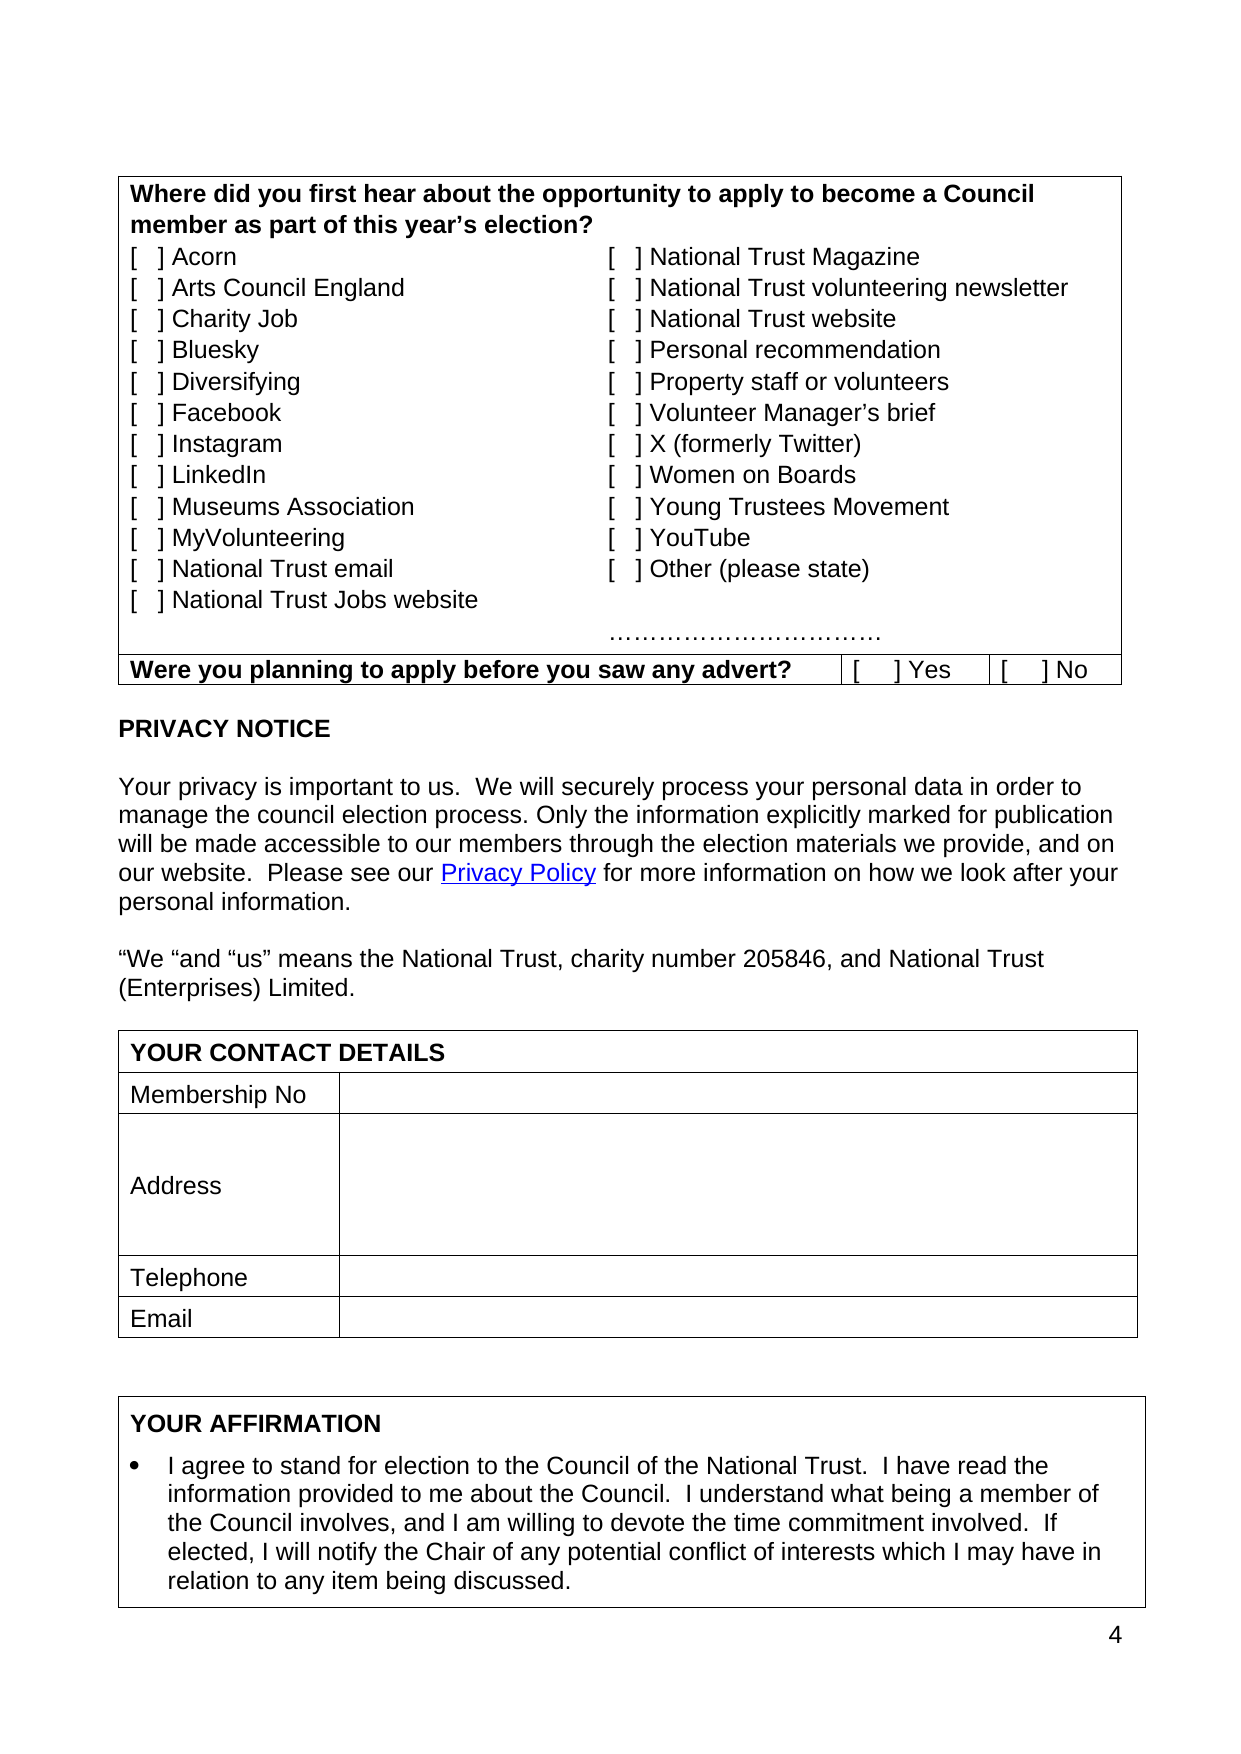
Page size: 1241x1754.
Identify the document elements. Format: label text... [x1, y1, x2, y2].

text Your privacy is important to us. We will securely process your personal data in order to manage the council election process. Only the information explicitly marked for publication will be made accessible to our members through the election materials we provide, and on our website. Please see our Privacy Policy for more information on how we look after your personal information. [118, 771, 1122, 915]
table_cell [ ] National Trust Magazine [ ] National Trust volunteering newsletter [ ] National Trust website [ ] Personal recommendation [ ] Property staff or volunteers [ ] Volunteer Manager’s brief [ ] X (formerly Twitter) [ ] Women on Boards [ ] Young Trustees Movement [ ] YouTube [ ] Other (please state) …………………………… [596, 239, 1121, 654]
table_cell Email [119, 1297, 339, 1337]
table_cell [ ] No [990, 655, 1121, 684]
table_cell [ ] Acorn [ ] Arts Council England [ ] Charity Job [ ] Bluesky [ ] Diversifying [ ] Facebook [ ] Instagram [ ] LinkedIn [ ] Museums Association [ ] MyVolunteering [ ] National Trust email [ ] National Trust Jobs website [119, 239, 596, 654]
text “We “and “us” means the National Trust, charity number 205846, and National Trust (Enterprises) Limited. [118, 944, 1122, 1001]
table_cell [340, 1073, 1137, 1113]
table_cell [340, 1297, 1137, 1337]
table_header Where did you first hear about the opportunity to apply to become a Council member as part of this year’s election? [119, 177, 1121, 239]
table_cell [340, 1114, 1137, 1254]
table_cell Telephone [119, 1256, 339, 1296]
table_header YOUR CONTACT DETAILS [119, 1031, 1137, 1072]
table_cell Address [119, 1114, 339, 1254]
table_cell [340, 1256, 1137, 1296]
table_cell [ ] Yes [842, 655, 989, 684]
table_cell Were you planning to apply before you saw any advert? [119, 655, 841, 684]
text PRIVACY NOTICE [118, 714, 1122, 743]
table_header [119, 1397, 1145, 1607]
table_cell Membership No [119, 1073, 339, 1113]
